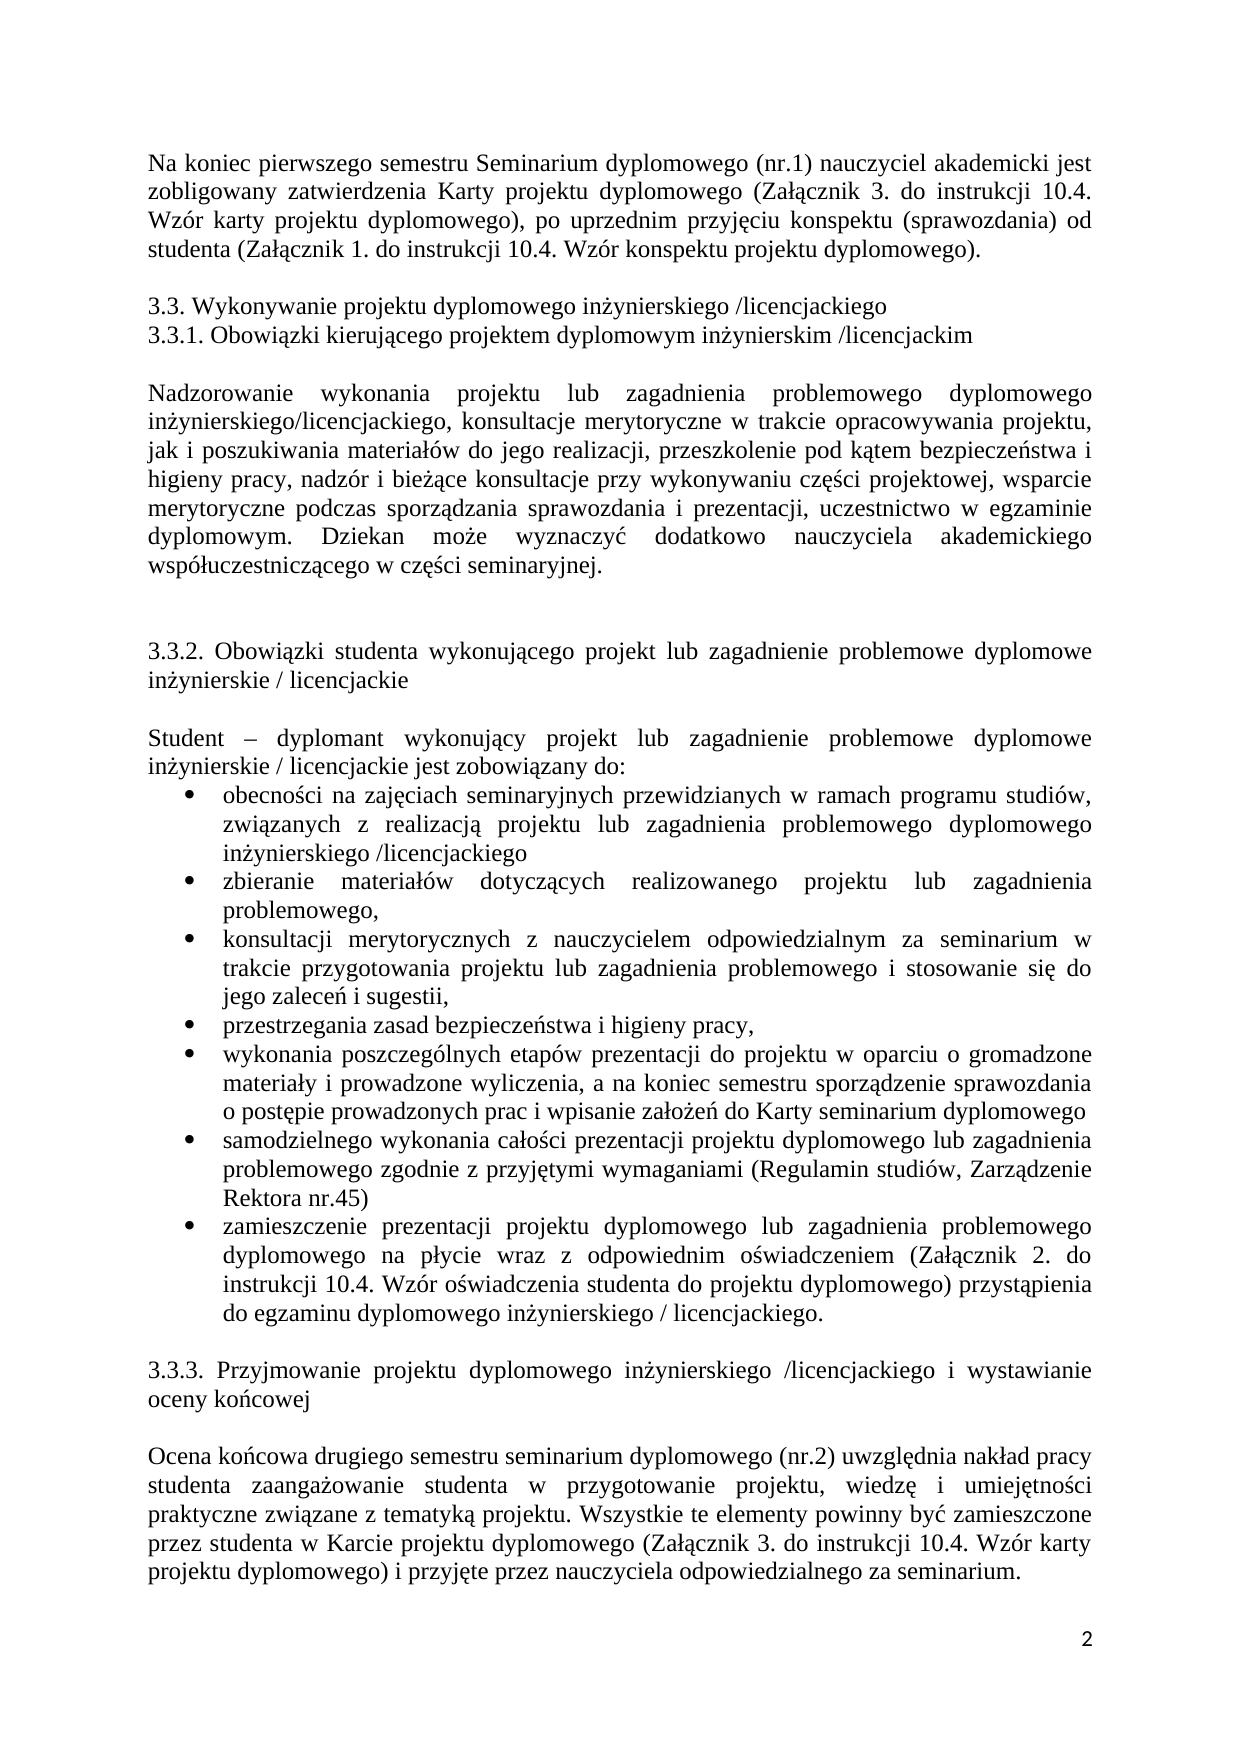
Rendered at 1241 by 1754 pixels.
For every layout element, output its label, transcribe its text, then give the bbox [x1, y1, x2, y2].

text 3.3.3. Przyjmowanie projektu dyplomowego inżynierskiego /licencjackiego i wystawianie oceny końcowej [148, 1355, 1093, 1413]
list przestrzegania zasad bezpieczeństwa i higieny pracy, [185, 1010, 1093, 1039]
text 3.3.1. Obowiązki kierującego projektem dyplomowym inżynierskim /licencjackim [148, 320, 1093, 349]
text Student – dyplomant wykonujący projekt lub zagadnienie problemowe dyplomowe inżynierskie / licencjackie jest zobowiązany do: [148, 723, 1093, 780]
text 3.3.2. Obowiązki studenta wykonującego projekt lub zagadnienie problemowe dyplomowe inżynierskie / licencjackie [148, 636, 1093, 694]
text Nadzorowanie wykonania projektu lub zagadnienia problemowego dyplomowego inżynierskiego/licencjackiego, konsultacje merytoryczne w trakcie opracowywania projektu, jak i poszukiwania materiałów do jego realizacji, przeszkolenie pod kątem bezpieczeństwa i higieny pracy, nadzór i bieżące konsultacje przy wykonywaniu części projektowej, wsparcie merytoryczne podczas sporządzania sprawozdania i prezentacji, uczestnictwo w egzaminie dyplomowym. Dziekan może wyznaczyć dodatkowo nauczyciela akademickiego współuczestniczącego w części seminaryjnej. [148, 378, 1093, 579]
list konsultacji merytorycznych z nauczycielem odpowiedzialnym za seminarium w trakcie przygotowania projektu lub zagadnienia problemowego i stosowanie się do jego zaleceń i sugestii, [185, 924, 1093, 1010]
list zamieszczenie prezentacji projektu dyplomowego lub zagadnienia problemowego dyplomowego na płycie wraz z odpowiednim oświadczeniem (Załącznik 2. do instrukcji 10.4. Wzór oświadczenia studenta do projektu dyplomowego) przystąpienia do egzaminu dyplomowego inżynierskiego / licencjackiego. [185, 1211, 1093, 1326]
text Ocena końcowa drugiego semestru seminarium dyplomowego (nr.2) uwzględnia nakład pracy studenta zaangażowanie studenta w przygotowanie projektu, wiedzę i umiejętności praktyczne związane z tematyką projektu. Wszystkie te elementy powinny być zamieszczone przez studenta w Karcie projektu dyplomowego (Załącznik 3. do instrukcji 10.4. Wzór karty projektu dyplomowego) i przyjęte przez nauczyciela odpowiedzialnego za seminarium. [148, 1441, 1093, 1585]
text Na koniec pierwszego semestru Seminarium dyplomowego (nr.1) nauczyciel akademicki jest zobligowany zatwierdzenia Karty projektu dyplomowego (Załącznik 3. do instrukcji 10.4. Wzór karty projektu dyplomowego), po uprzednim przyjęciu konspektu (sprawozdania) od studenta (Załącznik 1. do instrukcji 10.4. Wzór konspektu projektu dyplomowego). [148, 148, 1093, 263]
text 3.3. Wykonywanie projektu dyplomowego inżynierskiego /licencjackiego [148, 291, 1093, 320]
list samodzielnego wykonania całości prezentacji projektu dyplomowego lub zagadnienia problemowego zgodnie z przyjętymi wymaganiami (Regulamin studiów, Zarządzenie Rektora nr.45) [185, 1125, 1093, 1211]
list obecności na zajęciach seminaryjnych przewidzianych w ramach programu studiów, związanych z realizacją projektu lub zagadnienia problemowego dyplomowego inżynierskiego /licencjackiego [185, 780, 1093, 866]
list wykonania poszczególnych etapów prezentacji do projektu w oparciu o gromadzone materiały i prowadzone wyliczenia, a na koniec semestru sporządzenie sprawozdania o postępie prowadzonych prac i wpisanie założeń do Karty seminarium dyplomowego [185, 1039, 1093, 1125]
list zbieranie materiałów dotyczących realizowanego projektu lub zagadnienia problemowego, [185, 866, 1093, 924]
